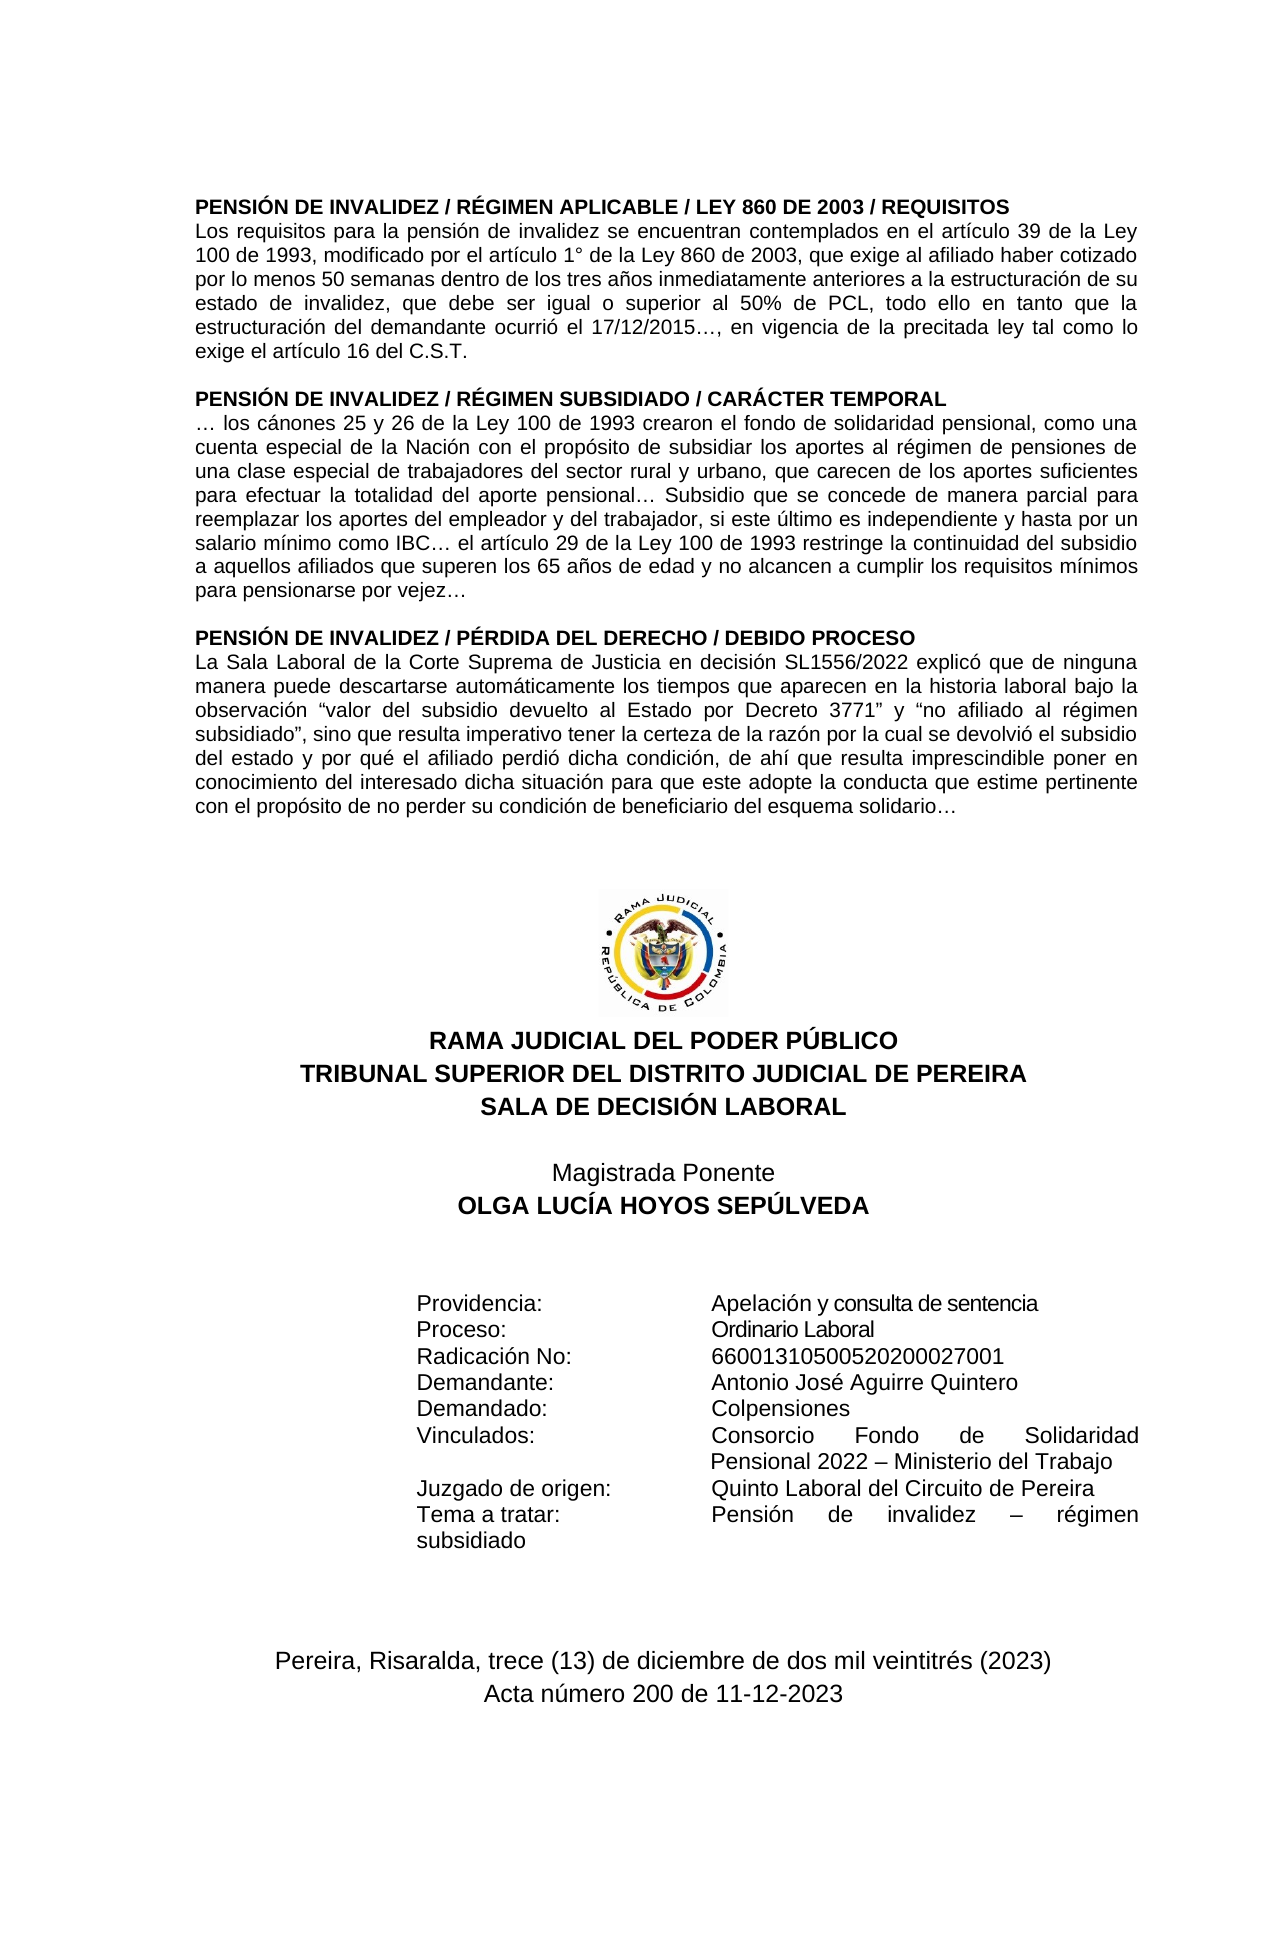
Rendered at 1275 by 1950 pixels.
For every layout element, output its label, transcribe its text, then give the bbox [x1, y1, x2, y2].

text PENSIÓN DE INVALIDEZ / PÉRDIDA DEL DERECHO / DEBIDO PROCESO [195, 626, 1139, 650]
text Vinculados: Consorcio Fondo de Solidaridad Pensional 2022 – Ministerio del Trabajo [416, 1422, 1139, 1474]
text Tema a tratar: Pensión de invalidez – régimen subsidiado [416, 1501, 1139, 1553]
text … los cánones 25 y 26 de la Ley 100 de 1993 crearon el fondo de solidaridad pensional, como una cuenta especial de la Nación con el propósito de subsidiar los aportes al régimen de pensiones de una clase especial de trabajadores del sector rural y urbano, que carecen de los aportes suficientes para efectuar la totalidad del aporte pensional… Subsidio que se concede de manera parcial para reemplazar los aportes del empleador y del trabajador, si este último es independiente y hasta por un salario mínimo como IBC… el artículo 29 de la Ley 100 de 1993 restringe la continuidad del subsidio a aquellos afiliados que superen los 65 años de edad y no alcancen a cumplir los requisitos mínimos para pensionarse por vejez… [195, 411, 1139, 602]
text TRIBUNAL SUPERIOR DEL DISTRITO JUDICIAL DE PEREIRA [195, 1059, 1139, 1088]
text Proceso: Ordinario Laboral [342, 1316, 1139, 1343]
text SALA DE DECISIÓN LABORAL [195, 1092, 1139, 1121]
text Los requisitos para la pensión de invalidez se encuentran contemplados en el artículo 39 de la Ley 100 de 1993, modificado por el artículo 1° de la Ley 860 de 2003, que exige al afiliado haber cotizado por lo menos 50 semanas dentro de los tres años inmediatamente anteriores a la estructuración de su estado de invalidez, que debe ser igual o superior al 50% de PCL, todo ello en tanto que la estructuración del demandante ocurrió el 17/12/2015…, en vigencia de la precitada ley tal como lo exige el artículo 16 del C.S.T. [195, 219, 1139, 363]
text La Sala Laboral de la Corte Suprema de Justicia en decisión SL1556/2022 explicó que de ninguna manera puede descartarse automáticamente los tiempos que aparecen en la historia laboral bajo la observación “valor del subsidio devuelto al Estado por Decreto 3771” y “no afiliado al régimen subsidiado”, sino que resulta imperativo tener la certeza de la razón por la cual se devolvió el subsidio del estado y por qué el afiliado perdió dicha condición, de ahí que resulta imprescindible poner en conocimiento del interesado dicha situación para que este adopte la conducta que estime pertinente con el propósito de no perder su condición de beneficiario del esquema solidario… [195, 650, 1139, 818]
text Providencia: Apelación y consulta de sentencia [416, 1290, 1139, 1316]
picture [598, 889, 729, 1017]
text Demandado: Colpensiones [416, 1395, 1139, 1422]
text OLGA LUCÍA HOYOS SEPÚLVEDA [195, 1191, 1139, 1220]
text Radicación No: 66001310500520200027001 [416, 1343, 1139, 1369]
text Demandante: Antonio José Aguirre Quintero [416, 1369, 1139, 1395]
text Pereira, Risaralda, trece (13) de diciembre de dos mil veintitrés (2023) [195, 1646, 1139, 1675]
text PENSIÓN DE INVALIDEZ / RÉGIMEN SUBSIDIADO / CARÁCTER TEMPORAL [195, 387, 1139, 411]
text Juzgado de origen: Quinto Laboral del Circuito de Pereira [416, 1474, 1139, 1501]
text Magistrada Ponente [195, 1158, 1139, 1187]
text Acta número 200 de 11-12-2023 [195, 1679, 1139, 1708]
text RAMA JUDICIAL DEL PODER PÚBLICO [195, 1026, 1139, 1054]
text PENSIÓN DE INVALIDEZ / RÉGIMEN APLICABLE / LEY 860 DE 2003 / REQUISITOS [195, 195, 1139, 219]
